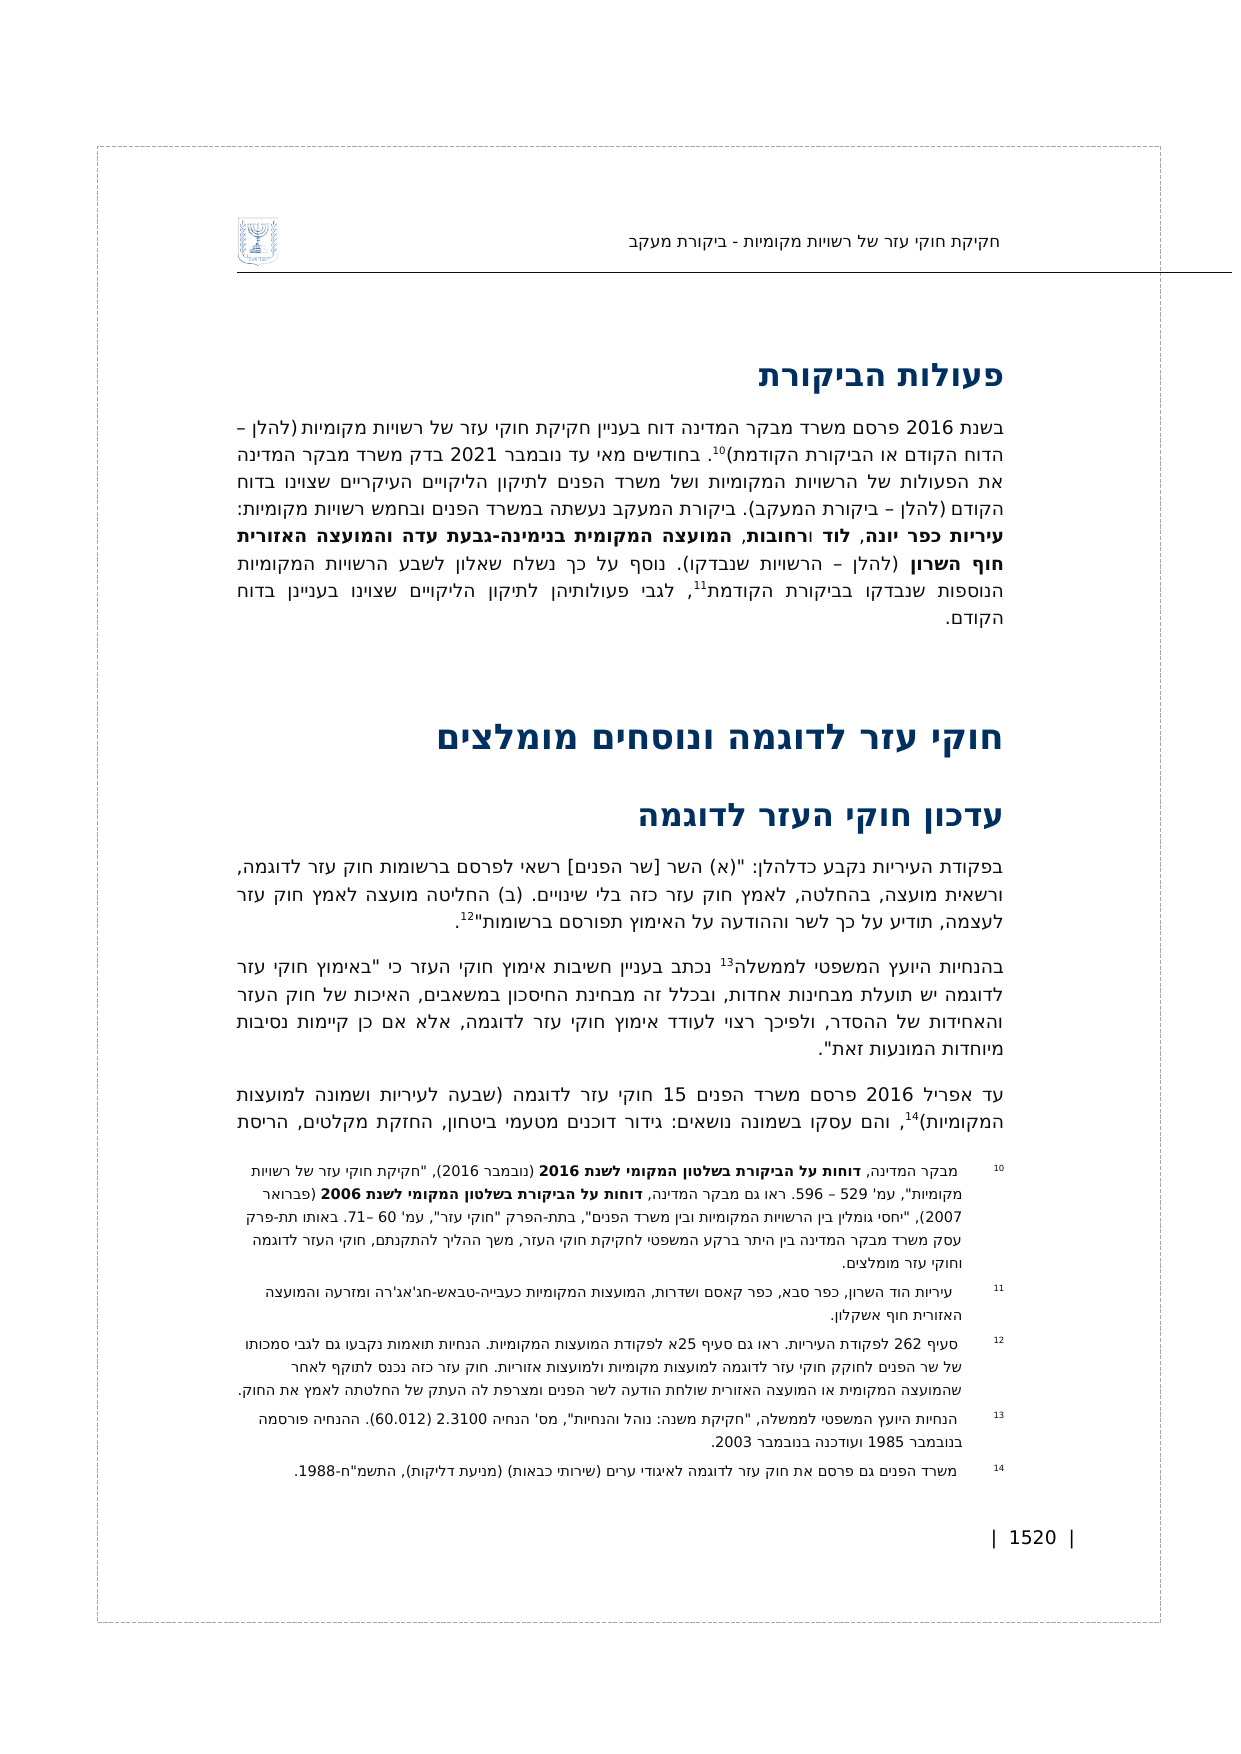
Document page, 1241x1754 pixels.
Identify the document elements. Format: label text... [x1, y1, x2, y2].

text בהנחיות היועץ המשפטי לממשלה נכתב בעניין חשיבות אימוץ חוקי העזר כי "באימוץ חוקי עזר לדוגמה יש תועלת מבחינות אחדות, ובכלל זה מבחינת החיסכון במשאבים, האיכות של חוק העזר והאחידות של ההסדר, ולפיכך רצוי לעודד אימוץ חוקי עזר לדוגמה, אלא אם כן קיימות נסיבות מיוחדות המונעות זאת". [236, 952, 1004, 1061]
text חוקי עזר לדוגמה ונוסחים מומלצים [236, 713, 1004, 758]
text עד אפריל 2016 פרסם משרד הפנים 15 חוקי עזר לדוגמה (שבעה לעיריות ושמונה למועצות המקומיות), והם עסקו בשמונה נושאים: גידור דוכנים מטעמי ביטחון, החזקת מקלטים, הריסת מבנים מסוכנים, חזיתות בתים, ניקוי מדרכות, סימון רחובות ולוחיות מספר בבניינים, שווקים, תברואה וסילוק מפגעים (חוק שיועד רק למועצות המקומיות). [236, 1079, 1004, 1133]
text בשנת 2016 פרסם משרד מבקר המדינה דוח בעניין חקיקת חוקי עזר של רשויות מקומיות (להלן – הדוח הקודם או הביקורת הקודמת). בחודשים מאי עד נובמבר 2021 בדק משרד מבקר המדינה את הפעולות של הרשויות המקומיות ושל משרד הפנים לתיקון הליקויים העיקריים שצוינו בדוח הקודם (להלן – ביקורת המעקב). ביקורת המעקב נעשתה במשרד הפנים ובחמש רשויות מקומיות: עיריות כפר יונה, לוד ורחובות, המועצה המקומית בנימינה-גבעת עדה והמועצה האזורית חוף השרון (להלן – הרשויות שנבדקו). נוסף על כך נשלח שאלון לשבע הרשויות המקומיות הנוספות שנבדקו בביקורת הקודמת, לגבי פעולותיהן לתיקון הליקויים שצוינו בעניינן בדוח הקודם. [236, 413, 1004, 629]
text פעולות הביקורת [236, 356, 1004, 394]
text עדכון חוקי העזר לדוגמה [236, 796, 1004, 833]
text בפקודת העיריות נקבע כדלהלן: "(א) השר [שר הפנים] רשאי לפרסם ברשומות חוק עזר לדוגמה, ורשאית מועצה, בהחלטה, לאמץ חוק עזר כזה בלי שינויים. (ב) החליטה מועצה לאמץ חוק עזר לעצמה, תודיע על כך לשר וההודעה על האימוץ תפורסם ברשומות". [236, 852, 1004, 933]
